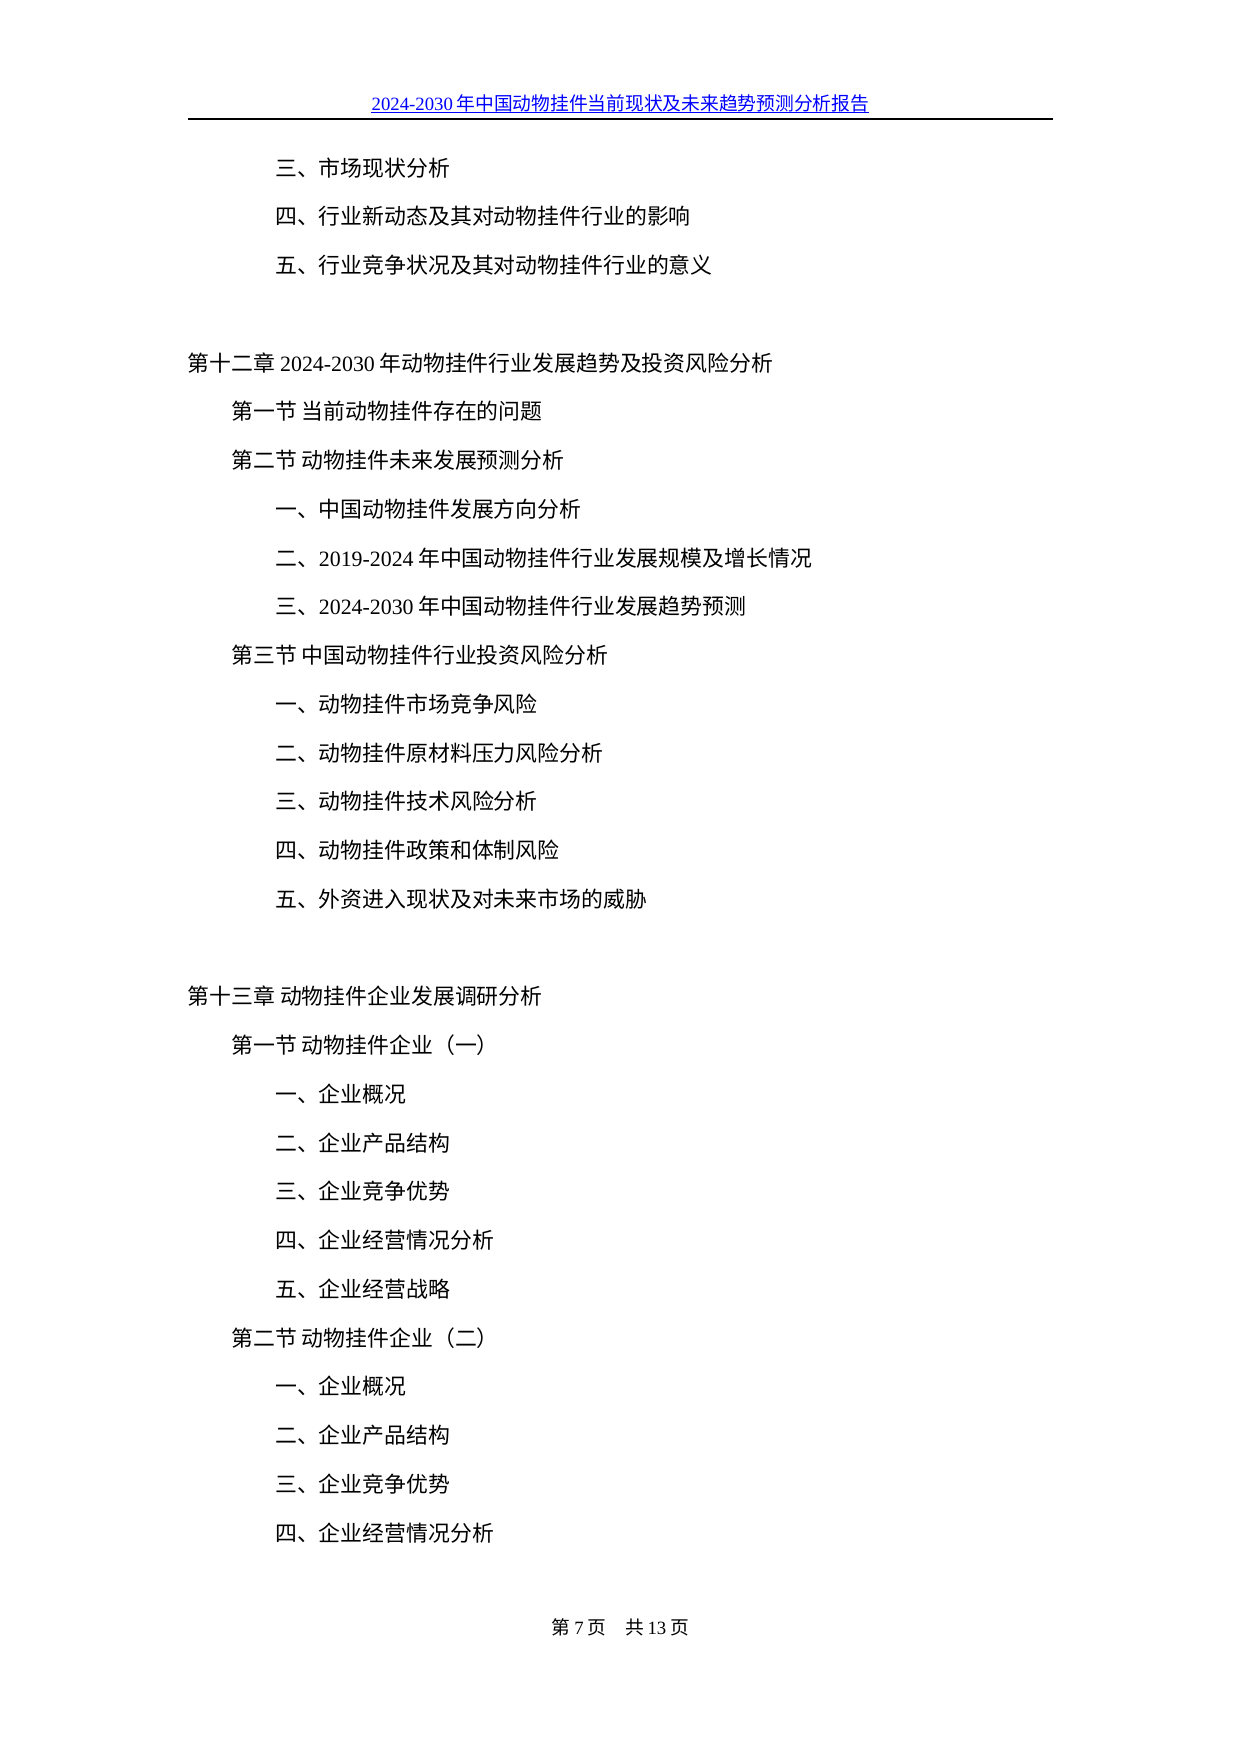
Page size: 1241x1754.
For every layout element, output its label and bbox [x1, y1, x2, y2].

text [187, 150, 1053, 1548]
